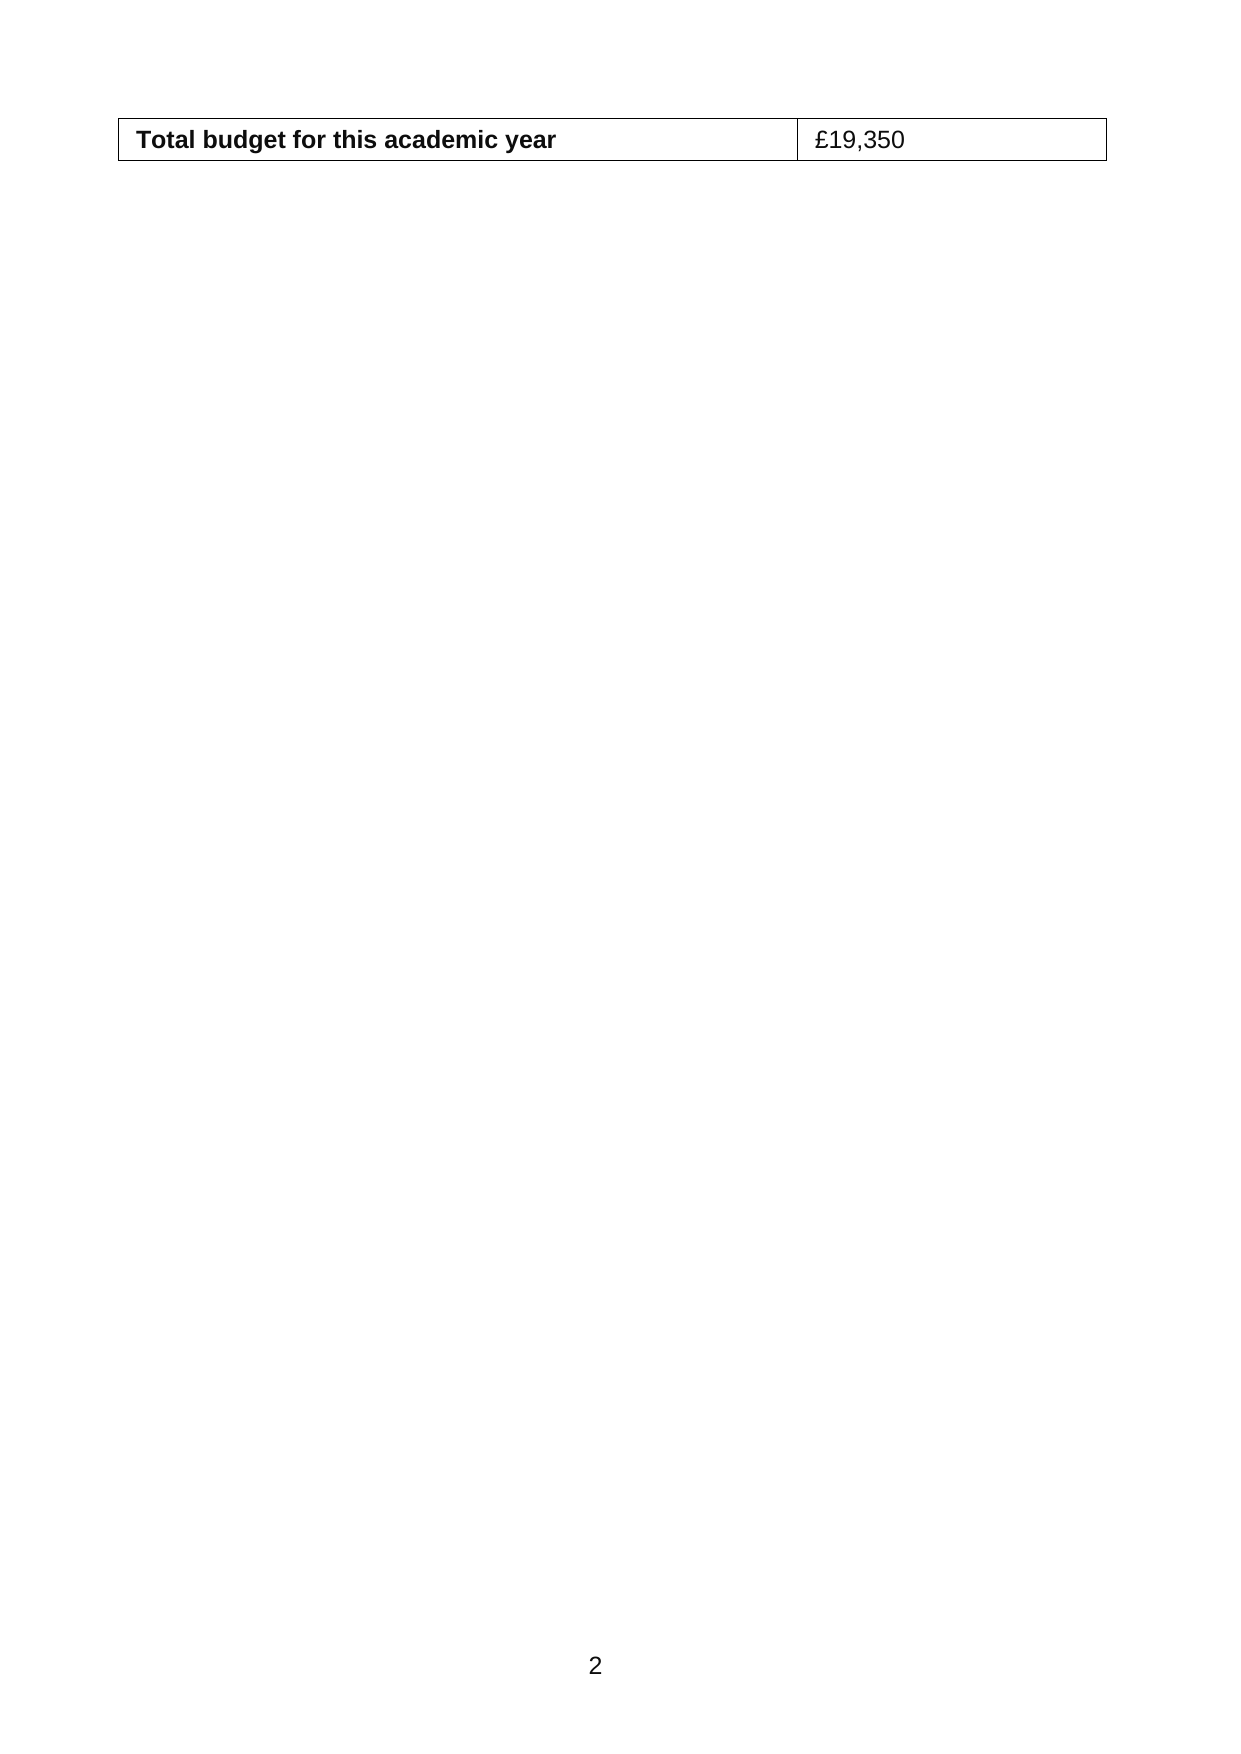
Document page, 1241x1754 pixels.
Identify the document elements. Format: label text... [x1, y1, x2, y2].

table_cell £19,350 [798, 119, 1106, 160]
table_cell Total budget for this academic year [119, 119, 797, 160]
